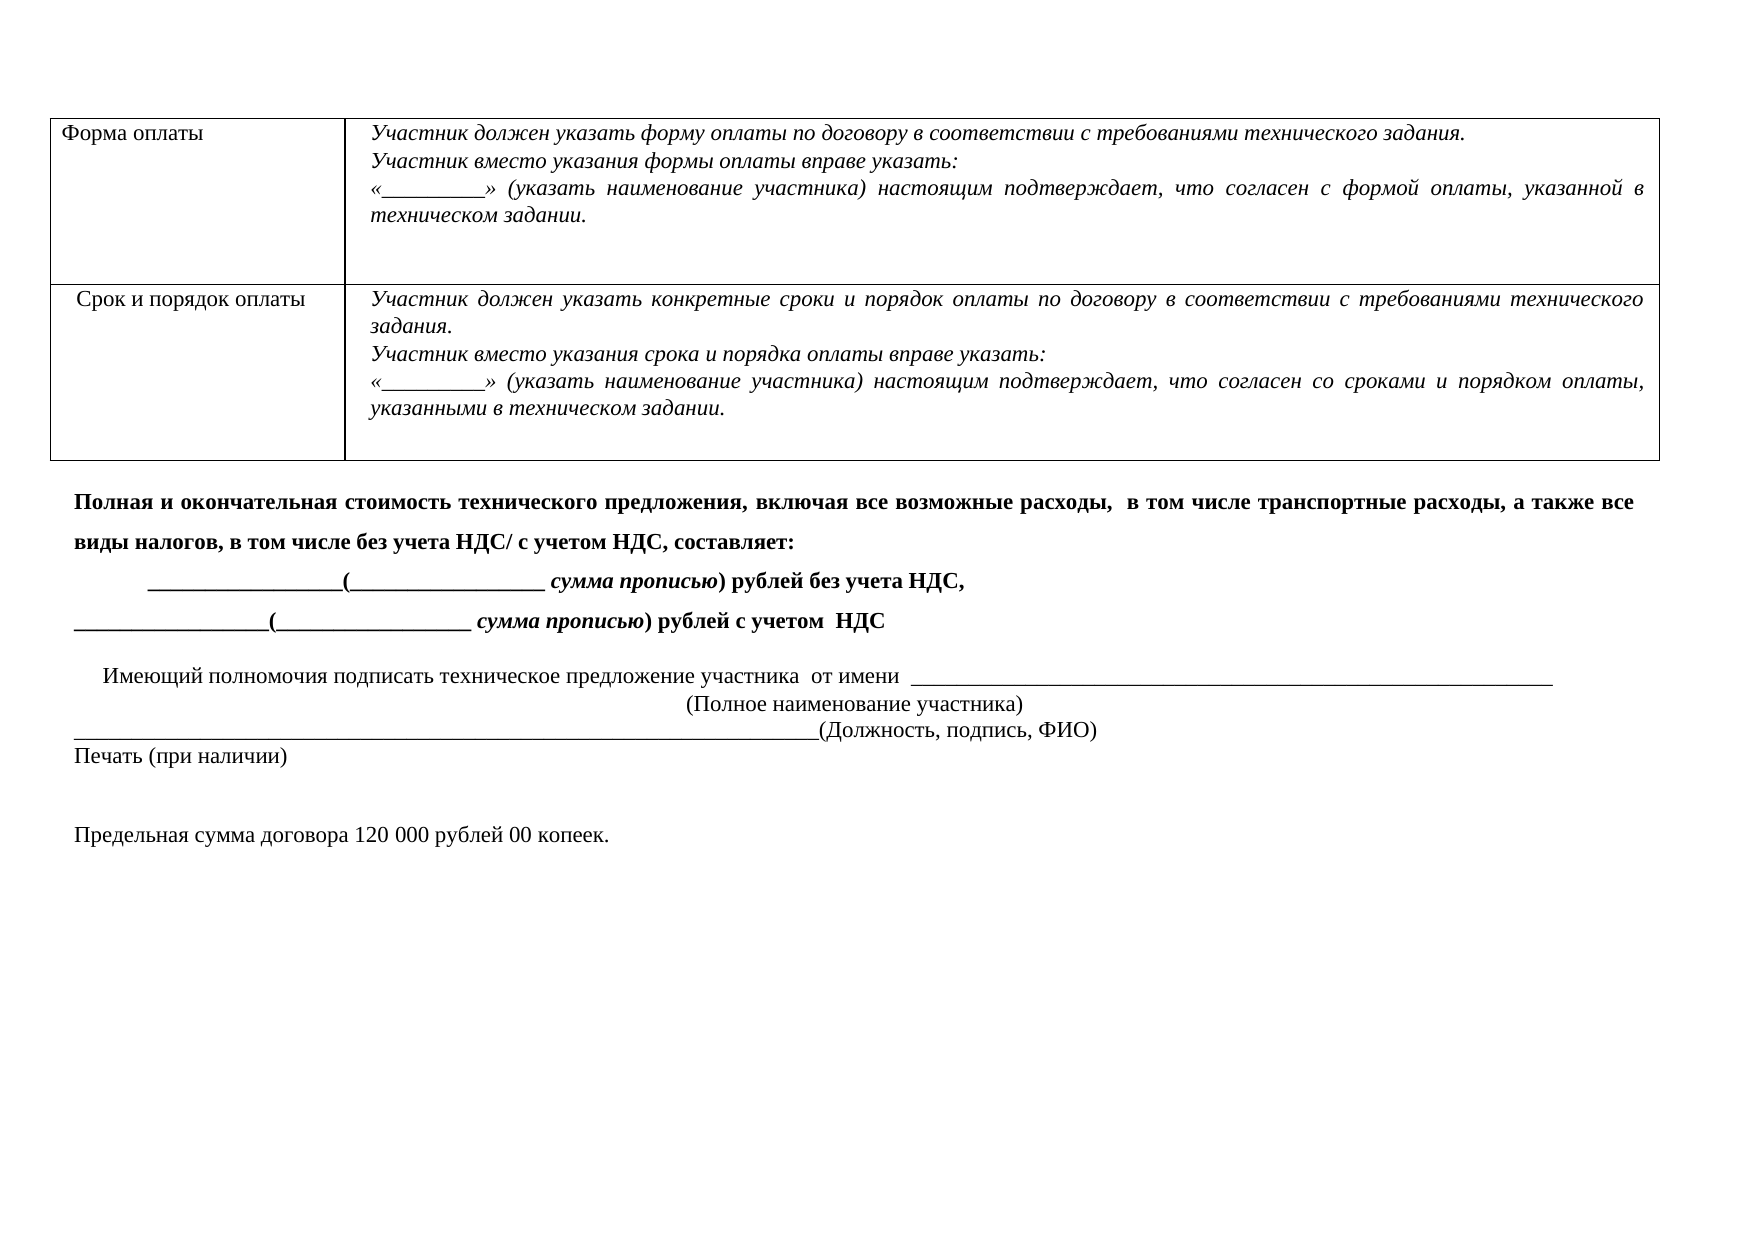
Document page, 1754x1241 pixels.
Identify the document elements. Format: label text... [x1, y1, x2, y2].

table_cell Участник должен указать конкретные сроки и порядок оплаты по договору в соответствии с требованиями технического задания. Участник вместо указания срока и порядка оплаты вправе указать: «_________» (указать наименование участника) настоящим подтверждает, что согласен со сроками и порядком оплаты, указанными в техническом задании. [346, 285, 1659, 460]
text (Полное наименование участника) [74, 690, 1636, 716]
text Имеющий полномочия подписать техническое предложение участника от имени ________________________________________________________ [74, 662, 1636, 688]
table_cell Участник должен указать форму оплаты по договору в соответствии с требованиями технического задания. Участник вместо указания формы оплаты вправе указать: «_________» (указать наименование участника) настоящим подтверждает, что согласен с формой оплаты, указанной в техническом задании. [346, 119, 1659, 284]
text _________________(_________________ сумма прописью) рублей без учета НДС, [74, 567, 1636, 594]
text _________________________________________________________________(Должность, подпись, ФИО) [74, 716, 1636, 742]
table_cell Срок и порядок оплаты [51, 285, 344, 460]
text _________________(_________________ сумма прописью) рублей с учетом НДС [74, 607, 1636, 633]
text Полная и окончательная стоимость технического предложения, включая все возможные расходы, в том числе транспортные расходы, а также все виды налогов, в том числе без учета НДС/ с учетом НДС, составляет: [74, 488, 1636, 554]
table_cell Форма оплаты [51, 119, 344, 284]
text Печать (при наличии) [74, 742, 1636, 769]
text Предельная сумма договора 120 000 рублей 00 копеек. [74, 821, 1636, 848]
